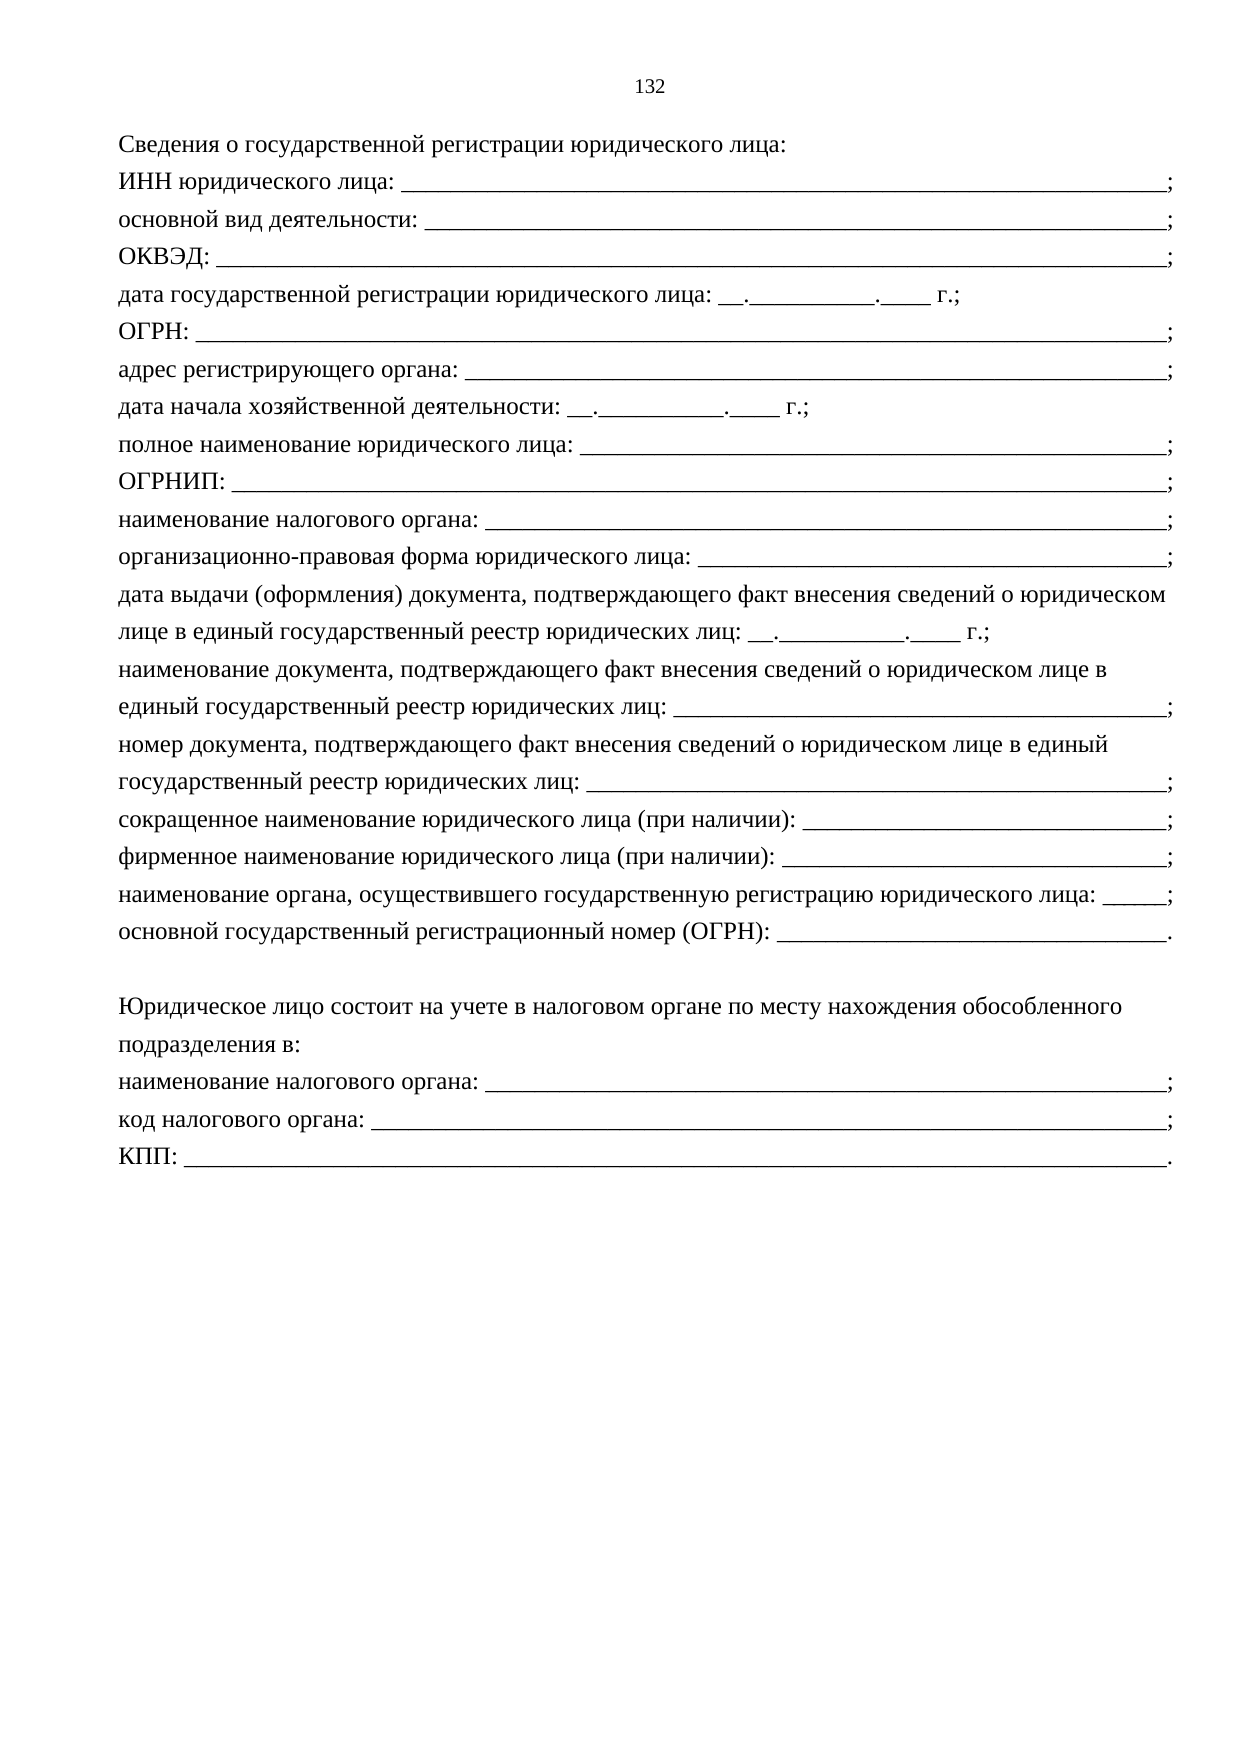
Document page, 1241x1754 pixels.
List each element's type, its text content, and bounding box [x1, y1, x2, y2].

text КПП: . [118, 1134, 1181, 1172]
text дата начала хозяйственной деятельности: __.__________.____ г.; [118, 384, 1181, 422]
text ОГРН: ; [118, 309, 1181, 347]
text основной вид деятельности: ; [118, 197, 1181, 234]
text наименование органа, осуществившего государственную регистрацию юридического лица: ; [118, 872, 1181, 909]
text адрес регистрирующего органа: ; [118, 347, 1181, 384]
text сокращенное наименование юридического лица (при наличии): ; [118, 797, 1181, 834]
text фирменное наименование юридического лица (при наличии): ; [118, 834, 1181, 872]
text организационно-правовая форма юридического лица: ; [118, 534, 1181, 572]
text номер документа, подтверждающего факт внесения сведений о юридическом лице в единый государственный реестр юридических лиц: ; [118, 722, 1181, 797]
text ИНН юридического лица: ; [118, 159, 1181, 197]
text ОКВЭД: ; [118, 234, 1181, 272]
text основной государственный регистрационный номер (ОГРН): . [118, 909, 1181, 947]
text ОГРНИП: ; [118, 459, 1181, 497]
text полное наименование юридического лица: ; [118, 422, 1181, 459]
text дата государственной регистрации юридического лица: __.__________.____ г.; [118, 272, 1181, 309]
text наименование налогового органа: ; [118, 1059, 1181, 1097]
text дата выдачи (оформления) документа, подтверждающего факт внесения сведений о юридическом лице в единый государственный реестр юридических лиц: __.__________.____ г.; [118, 572, 1181, 647]
text Юридическое лицо состоит на учете в налоговом органе по месту нахождения обособленного подразделения в: [118, 984, 1181, 1059]
text Сведения о государственной регистрации юридического лица: [118, 122, 1181, 159]
text наименование документа, подтверждающего факт внесения сведений о юридическом лице в единый государственный реестр юридических лиц: ; [118, 647, 1181, 722]
text наименование налогового органа: ; [118, 497, 1181, 534]
text код налогового органа: ; [118, 1097, 1181, 1134]
